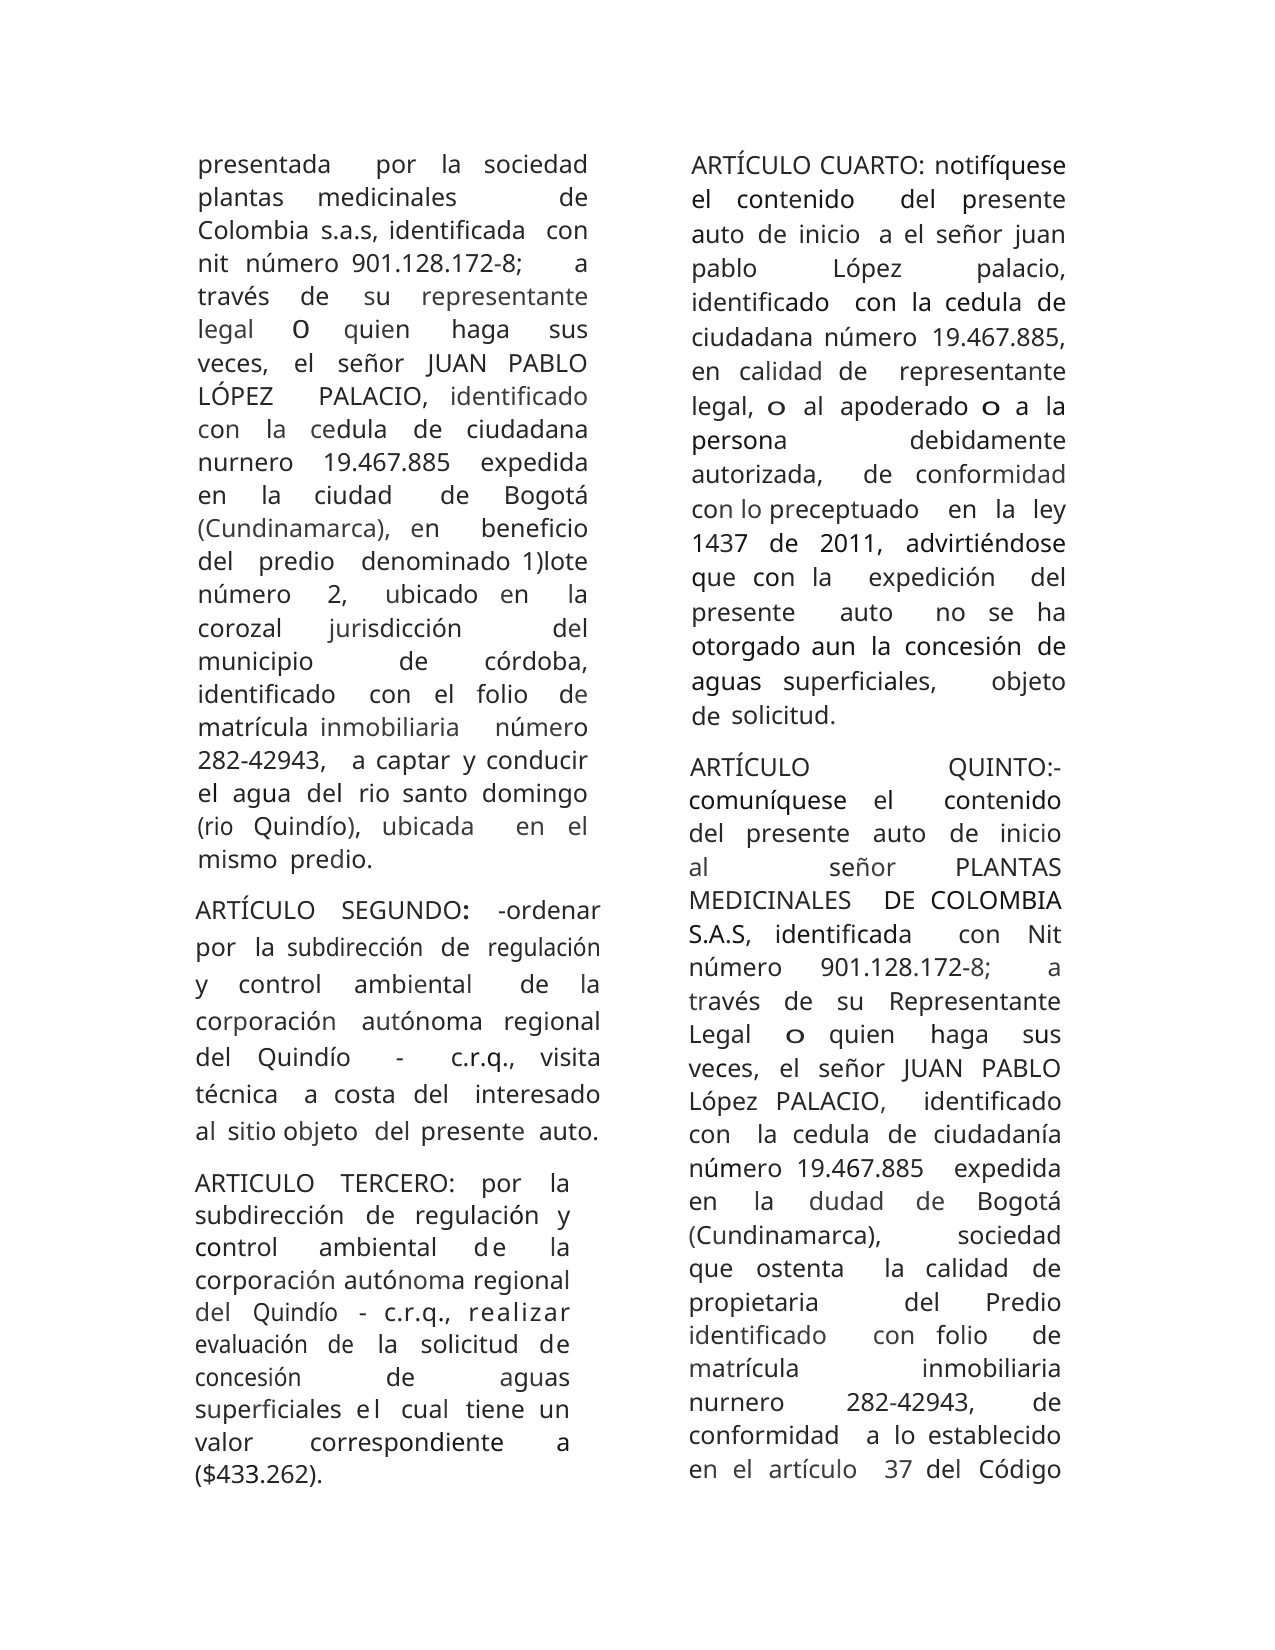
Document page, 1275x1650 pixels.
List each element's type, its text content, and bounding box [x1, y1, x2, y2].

text ARTICULO TERCERO: por la subdirección de regulación y control ambiental de la corporación autónoma regional del Quindío - c.r.q., realizar evaluación de la solicitud de concesión de aguas superficiales el cual tiene un valor correspondiente a ($433.262). [194, 1167, 570, 1491]
text ARTÍCULO SEGUNDO: -ordenar por la subdirección de regulación y control ambiental de la corporación autónoma regional del Quindío - c.r.q., visita técnica a costa del interesado al sitio objeto del presente auto. [195, 893, 601, 1148]
text ARTÍCULO CUARTO: notifíquese el contenido del presente auto de inicio a el señor juan pablo López palacio, identificado con la cedula de ciudadana número 19.467.885, en calidad de representante legal, o al apoderado o a la persona debidamente autorizada, de conformidad con lo preceptuado en la ley 1437 de 2011, advirtiéndose que con la expedición del presente auto no se ha otorgado aun la concesión de aguas superficiales, objeto de solicitud. [691, 148, 1066, 733]
